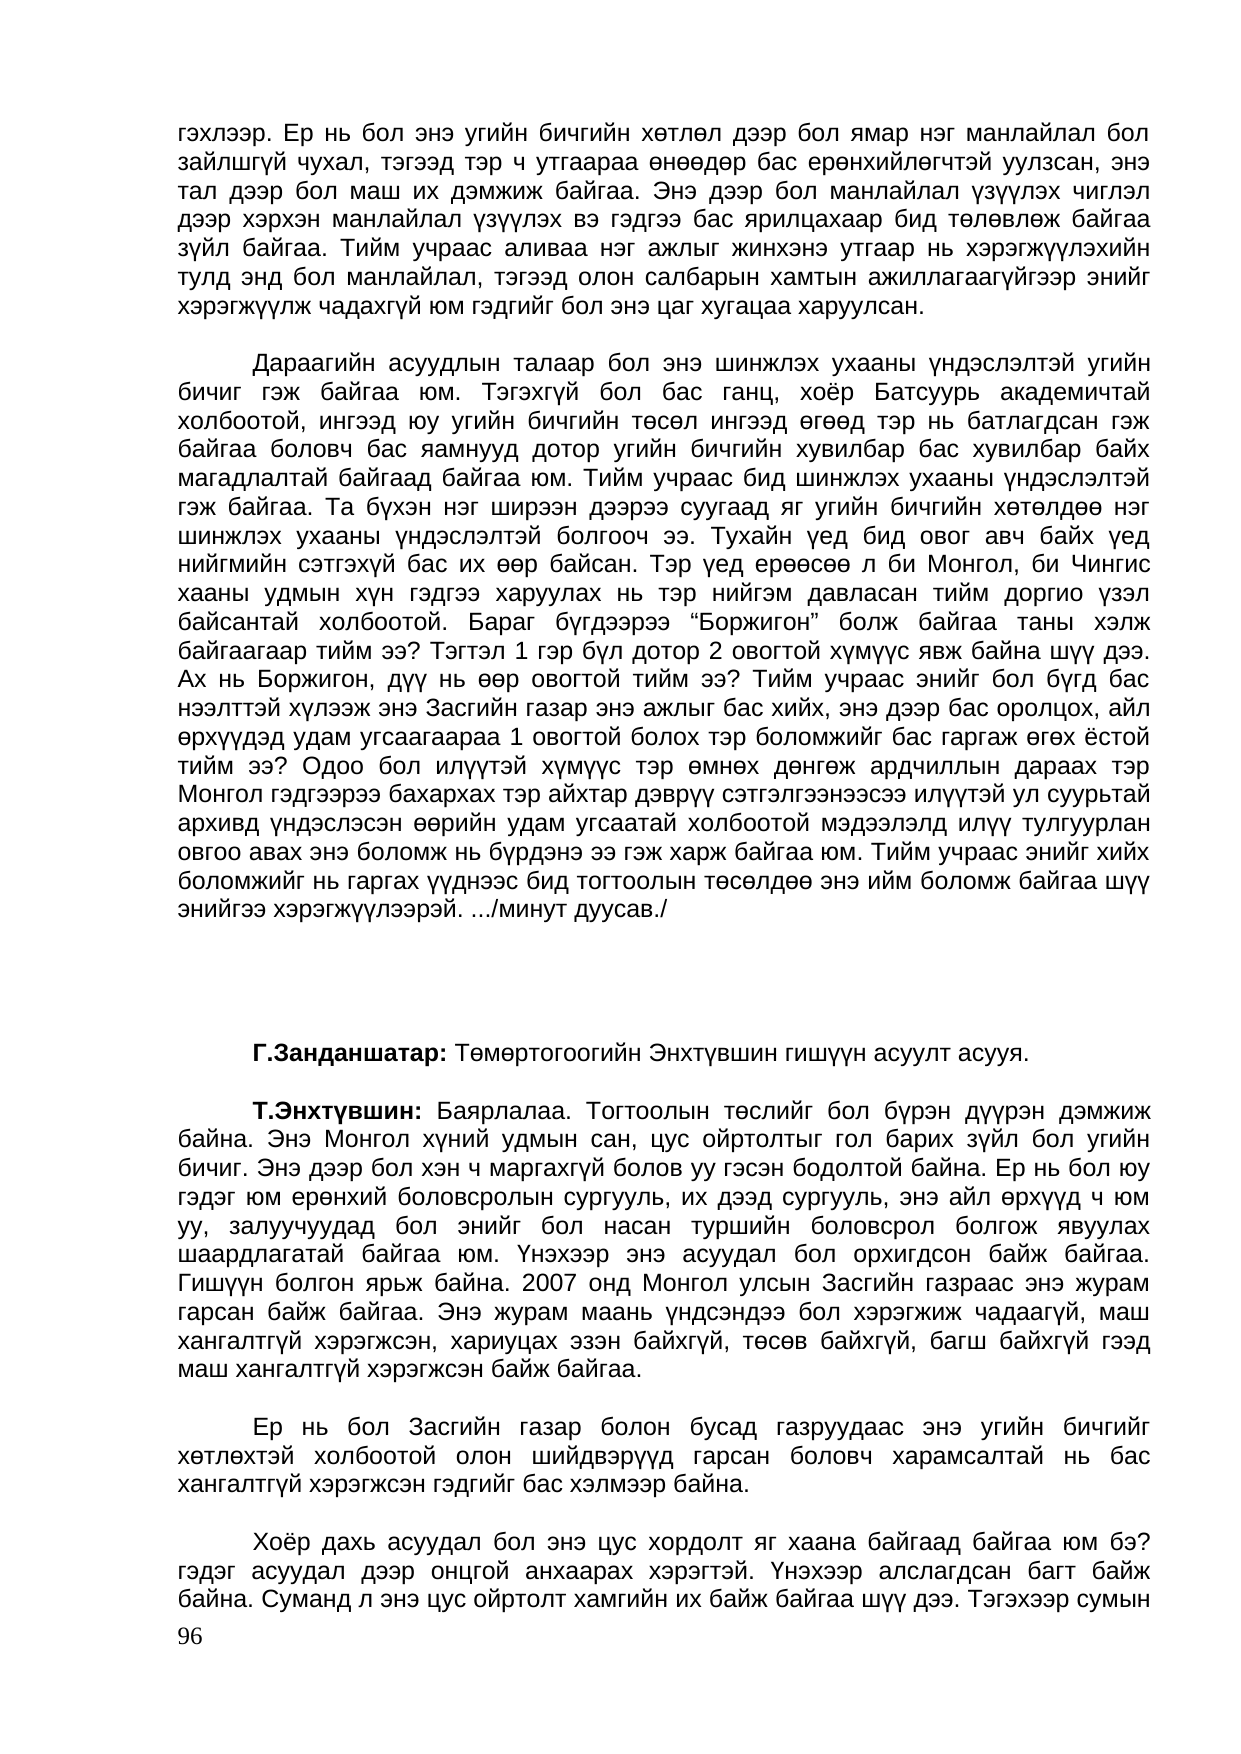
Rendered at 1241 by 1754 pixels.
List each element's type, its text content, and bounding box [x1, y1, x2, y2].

text Дараагийн асуудлын талаар бол энэ шинжлэх ухааны үндэслэлтэй угийн бичиг гэж байгаа юм. Тэгэхгүй бол бас ганц, хоёр Батсуурь академичтай холбоотой, ингээд юу угийн бичгийн төсөл ингээд өгөөд тэр нь батлагдсан гэж байгаа боловч бас яамнууд дотор угийн бичгийн хувилбар бас хувилбар байх магадлалтай байгаад байгаа юм. Тийм учраас бид шинжлэх ухааны үндэслэлтэй гэж байгаа. Та бүхэн нэг ширээн дээрээ суугаад яг угийн бичгийн хөтөлдөө нэг шинжлэх ухааны үндэслэлтэй болгооч ээ. Тухайн үед бид овог авч байх үед нийгмийн сэтгэхүй бас их өөр байсан. Тэр үед ерөөсөө л би Монгол, би Чингис хааны удмын хүн гэдгээ харуулах нь тэр нийгэм давласан тийм доргио үзэл байсантай холбоотой. Бараг бүгдээрээ “Боржигон” болж байгаа таны хэлж байгаагаар тийм ээ? Тэгтэл 1 гэр бүл дотор 2 овогтой хүмүүс явж байна шүү дээ. Ах нь Боржигон, дүү нь өөр овогтой тийм ээ? Тийм учраас энийг бол бүгд бас нээлттэй хүлээж энэ Засгийн газар энэ ажлыг бас хийх, энэ дээр бас оролцох, айл өрхүүдэд удам угсаагаараа 1 овогтой болох тэр боломжийг бас гаргаж өгөх ёстой тийм ээ? Одоо бол илүүтэй хүмүүс тэр өмнөх дөнгөж ардчиллын дараах тэр Монгол гэдгээрээ бахархах тэр айхтар дэврүү сэтгэлгээнээсээ илүүтэй ул суурьтай архивд үндэслэсэн өөрийн удам угсаатай холбоотой мэдээлэлд илүү тулгуурлан овгоо авах энэ боломж нь бүрдэнэ ээ гэж харж байгаа юм. Тийм учраас энийг хийх боломжийг нь гаргах үүднээс бид тогтоолын төсөлдөө энэ ийм боломж байгаа шүү энийгээ хэрэгжүүлээрэй. .../минут дуусав./ [177, 348, 1152, 923]
text Ер нь бол Засгийн газар болон бусад газруудаас энэ угийн бичгийг хөтлөхтэй холбоотой олон шийдвэрүүд гарсан боловч харамсалтай нь бас хангалтгүй хэрэгжсэн гэдгийг бас хэлмээр байна. [177, 1412, 1152, 1498]
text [177, 1527, 1152, 1613]
text Г.Занданшатар: Төмөртогоогийн Энхтүвшин гишүүн асуулт асууя. [177, 1038, 1152, 1067]
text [177, 118, 1152, 319]
text Т.Энхтүвшин: Баярлалаа. Тогтоолын төслийг бол бүрэн дүүрэн дэмжиж байна. Энэ Монгол хүний удмын сан, цус ойртолтыг гол барих зүйл бол угийн бичиг. Энэ дээр бол хэн ч маргахгүй болов уу гэсэн бодолтой байна. Ер нь бол юу гэдэг юм ерөнхий боловсролын сургууль, их дээд сургууль, энэ айл өрхүүд ч юм уу, залуучуудад бол энийг бол насан туршийн боловсрол болгож явуулах шаардлагатай байгаа юм. Үнэхээр энэ асуудал бол орхигдсон байж байгаа. Гишүүн болгон ярьж байна. 2007 онд Монгол улсын Засгийн газраас энэ журам гарсан байж байгаа. Энэ журам маань үндсэндээ бол хэрэгжиж чадаагүй, маш хангалтгүй хэрэгжсэн, хариуцах эзэн байхгүй, төсөв байхгүй, багш байхгүй гээд маш хангалтгүй хэрэгжсэн байж байгаа. [177, 1096, 1152, 1383]
